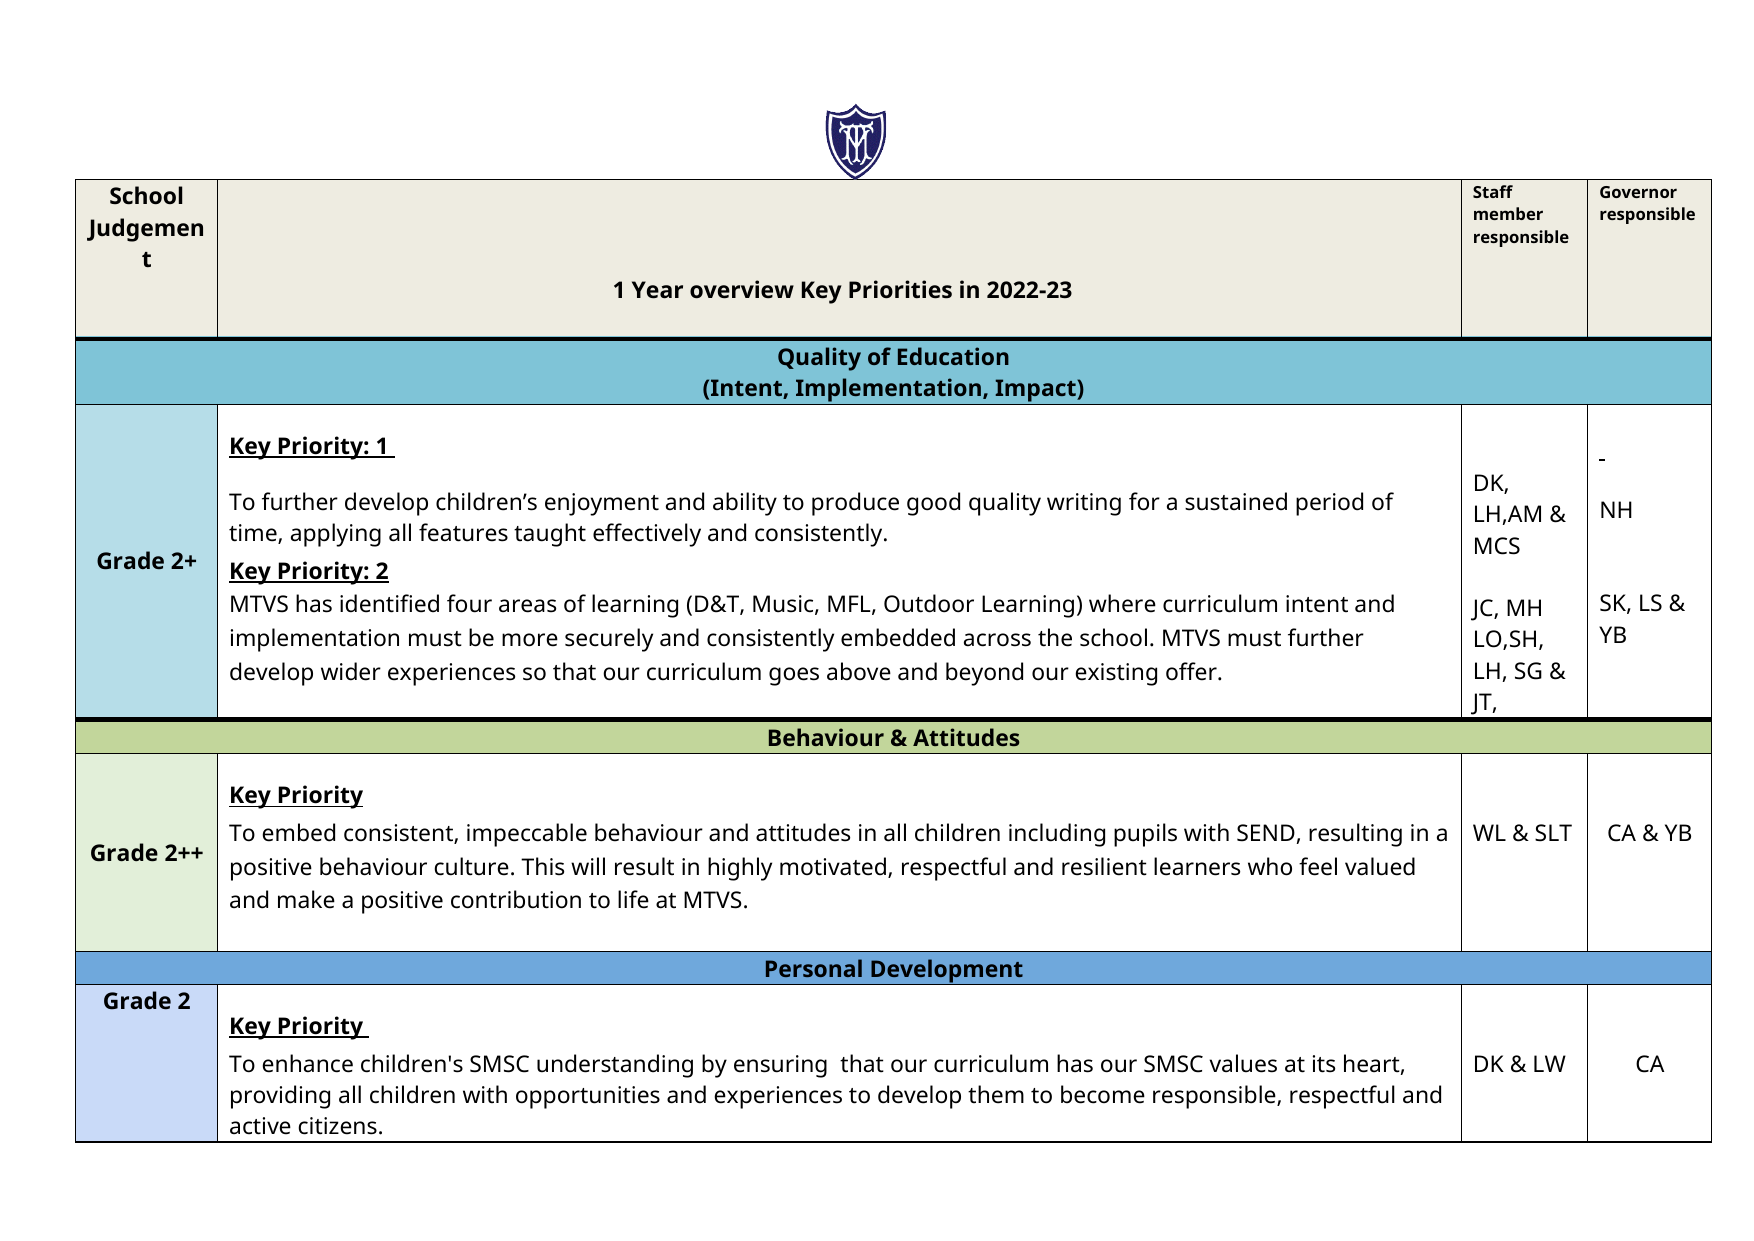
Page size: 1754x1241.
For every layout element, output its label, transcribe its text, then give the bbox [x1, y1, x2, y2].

table_cell DK & LW [1462, 985, 1587, 1141]
table_cell Behaviour & Attitudes [76, 722, 1711, 753]
table_header School Judgement [76, 180, 217, 336]
table_cell CA & YB [1588, 754, 1711, 951]
table_header Staff member responsible [1462, 180, 1587, 336]
table_cell Personal Development [76, 952, 1711, 984]
table_cell CA [1588, 985, 1711, 1141]
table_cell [218, 985, 1461, 1141]
table_header 1 Year overview Key Priorities in 2022-23 [218, 180, 1461, 336]
table_cell Quality of Education (Intent, Implementation, Impact) [76, 341, 1711, 404]
table_cell Key Priority: 1 To further develop children’s enjoyment and ability to produce good quality writing for a sustained period of time, applying all features taught effectively and consistently. Key Priority: 2 MTVS has identified four areas of learning (D&T, Music, MFL, Outdoor Learning) where curriculum intent and implementation must be more securely and consistently embedded across the school. MTVS must further develop wider experiences so that our curriculum goes above and beyond our existing offer. [218, 405, 1461, 717]
table_cell WL & SLT [1462, 754, 1587, 951]
table_cell NH SK, LS & YB [1588, 405, 1711, 717]
picture [825, 103, 887, 180]
table_cell Grade 2 [76, 985, 217, 1141]
table_cell Grade 2+ [76, 405, 217, 717]
table_cell Key Priority To embed consistent, impeccable behaviour and attitudes in all children including pupils with SEND, resulting in a positive behaviour culture. This will result in highly motivated, respectful and resilient learners who feel valued and make a positive contribution to life at MTVS. [218, 754, 1461, 951]
table_cell Grade 2++ [76, 754, 217, 951]
table_cell DK, LH,AM & MCS JC, MH LO,SH, LH, SG & JT, [1462, 405, 1587, 717]
table_header Governor responsible [1588, 180, 1711, 336]
